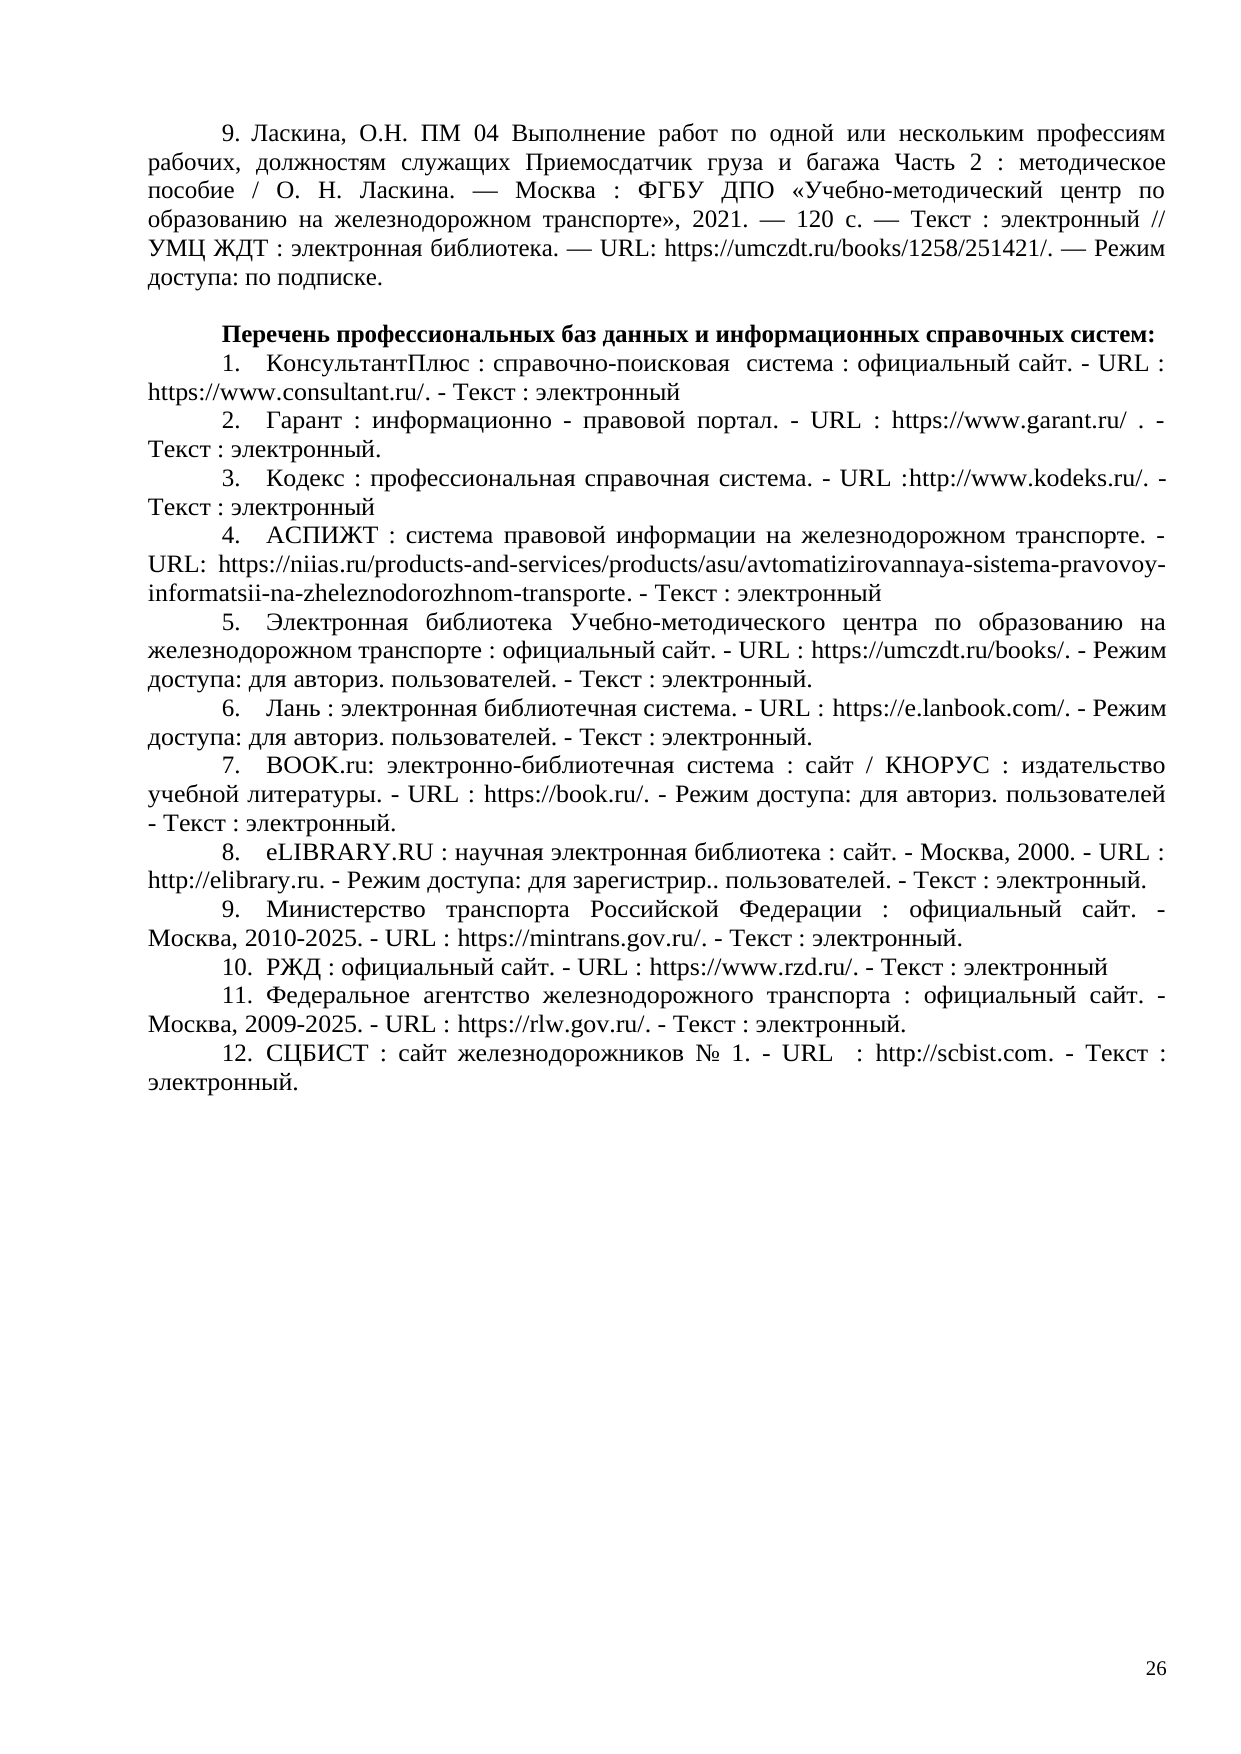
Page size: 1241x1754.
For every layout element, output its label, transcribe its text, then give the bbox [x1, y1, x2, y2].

list Ласкина, О.Н. ПМ 04 Выполнение работ по одной или нескольким профессиям рабочих, должностям служащих Приемосдатчик груза и багажа Часть 2 : методическое пособие / О. Н. Ласкина. — Москва : ФГБУ ДПО «Учебно-методический центр по образованию на железнодорожном транспорте», 2021. — 120 с. — Текст : электронный // УМЦ ЖДТ : электронная библиотека. — URL: https://umczdt.ru/books/1258/251421/. — Режим доступа: по подписке. [148, 118, 1167, 291]
list РЖД : официальный сайт. - URL : https://www.rzd.ru/. - Текст : электронный [148, 952, 1167, 981]
list Лань : электронная библиотечная система. - URL : https://e.lanbook.com/. - Режим доступа: для авториз. пользователей. - Текст : электронный. [148, 693, 1167, 751]
list Федеральное агентство железнодорожного транспорта : официальный сайт. - Москва, 2009-2025. - URL : https://rlw.gov.ru/. - Текст : электронный. [148, 981, 1167, 1038]
list АСПИЖТ : система правовой информации на железнодорожном транспорте. - URL: https://niias.ru/products-and-services/products/asu/avtomatizirovannaya-sistema-pravovoy-informatsii-na-zheleznodorozhnom-transporte. - Текст : электронный [148, 521, 1167, 607]
list BOOK.ru: электронно-библиотечная система : сайт / КНОРУС : издательство учебной литературы. - URL : https://book.ru/. - Режим доступа: для авториз. пользователей - Текст : электронный. [148, 751, 1167, 837]
list Кодекс : профессиональная справочная система. - URL :http://www.kodeks.ru/. - Текст : электронный [148, 463, 1167, 521]
list Министерство транспорта Российской Федерации : официальный сайт. - Москва, 2010-2025. - URL : https://mintrans.gov.ru/. - Текст : электронный. [148, 894, 1167, 952]
list Электронная библиотека Учебно-методического центра по образованию на железнодорожном транспорте : официальный сайт. - URL : https://umczdt.ru/books/. - Режим доступа: для авториз. пользователей. - Текст : электронный. [148, 607, 1167, 693]
list Перечень профессиональных баз данных и информационных справочных систем: [148, 319, 1167, 348]
list Гарант : информационно - правовой портал. - URL : https://www.garant.ru/ . - Текст : электронный. [148, 406, 1167, 463]
list КонсультантПлюс : справочно-поисковая система : официальный сайт. - URL : https://www.consultant.ru/. - Текст : электронный [148, 348, 1167, 406]
list СЦБИСТ : сайт железнодорожников № 1. - URL : http://scbist.com. - Текст : электронный. [148, 1038, 1167, 1096]
list eLIBRARY.RU : научная электронная библиотека : сайт. - Москва, 2000. - URL : http://elibrary.ru. - Режим доступа: для зарегистрир.. пользователей. - Текст : электронный. [148, 837, 1167, 894]
